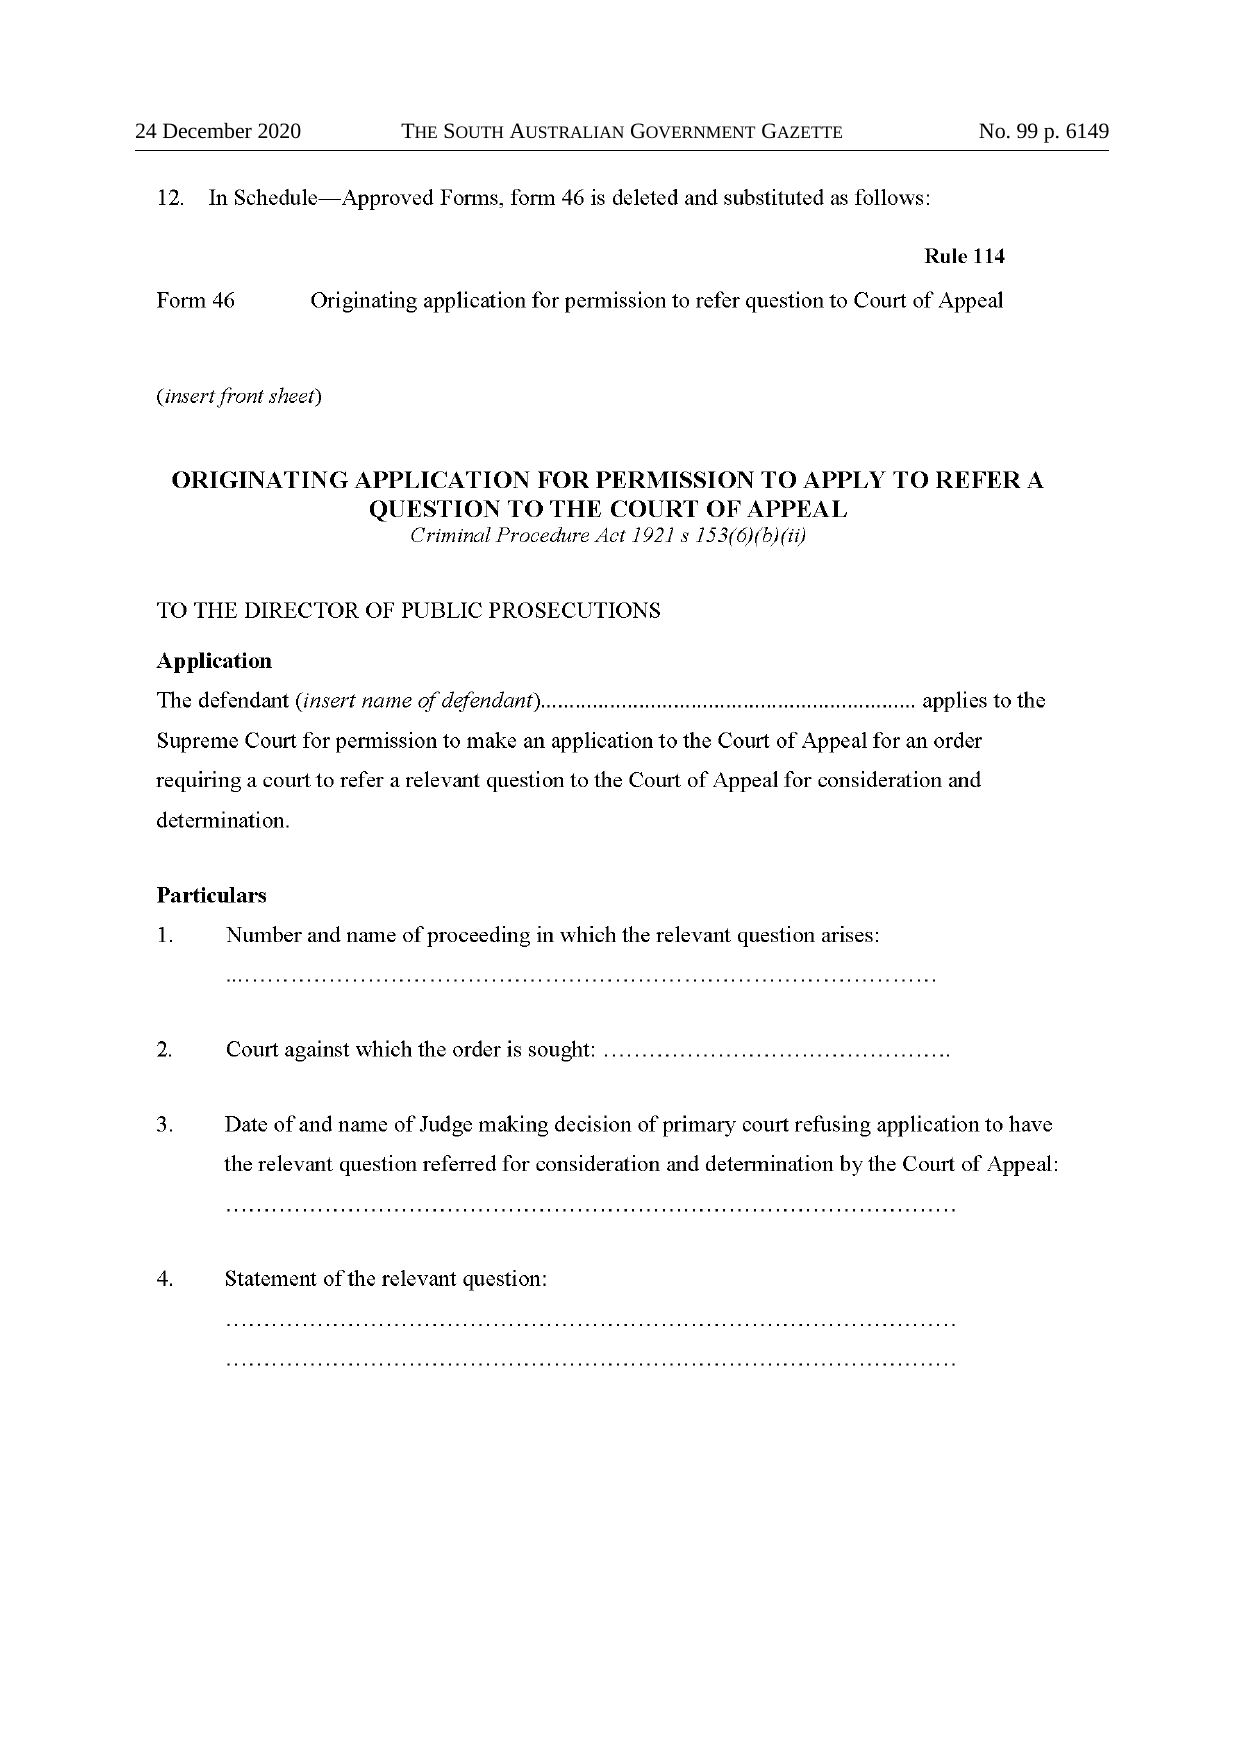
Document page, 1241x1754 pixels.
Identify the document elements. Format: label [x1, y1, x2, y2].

picture [134, 176, 1109, 1377]
